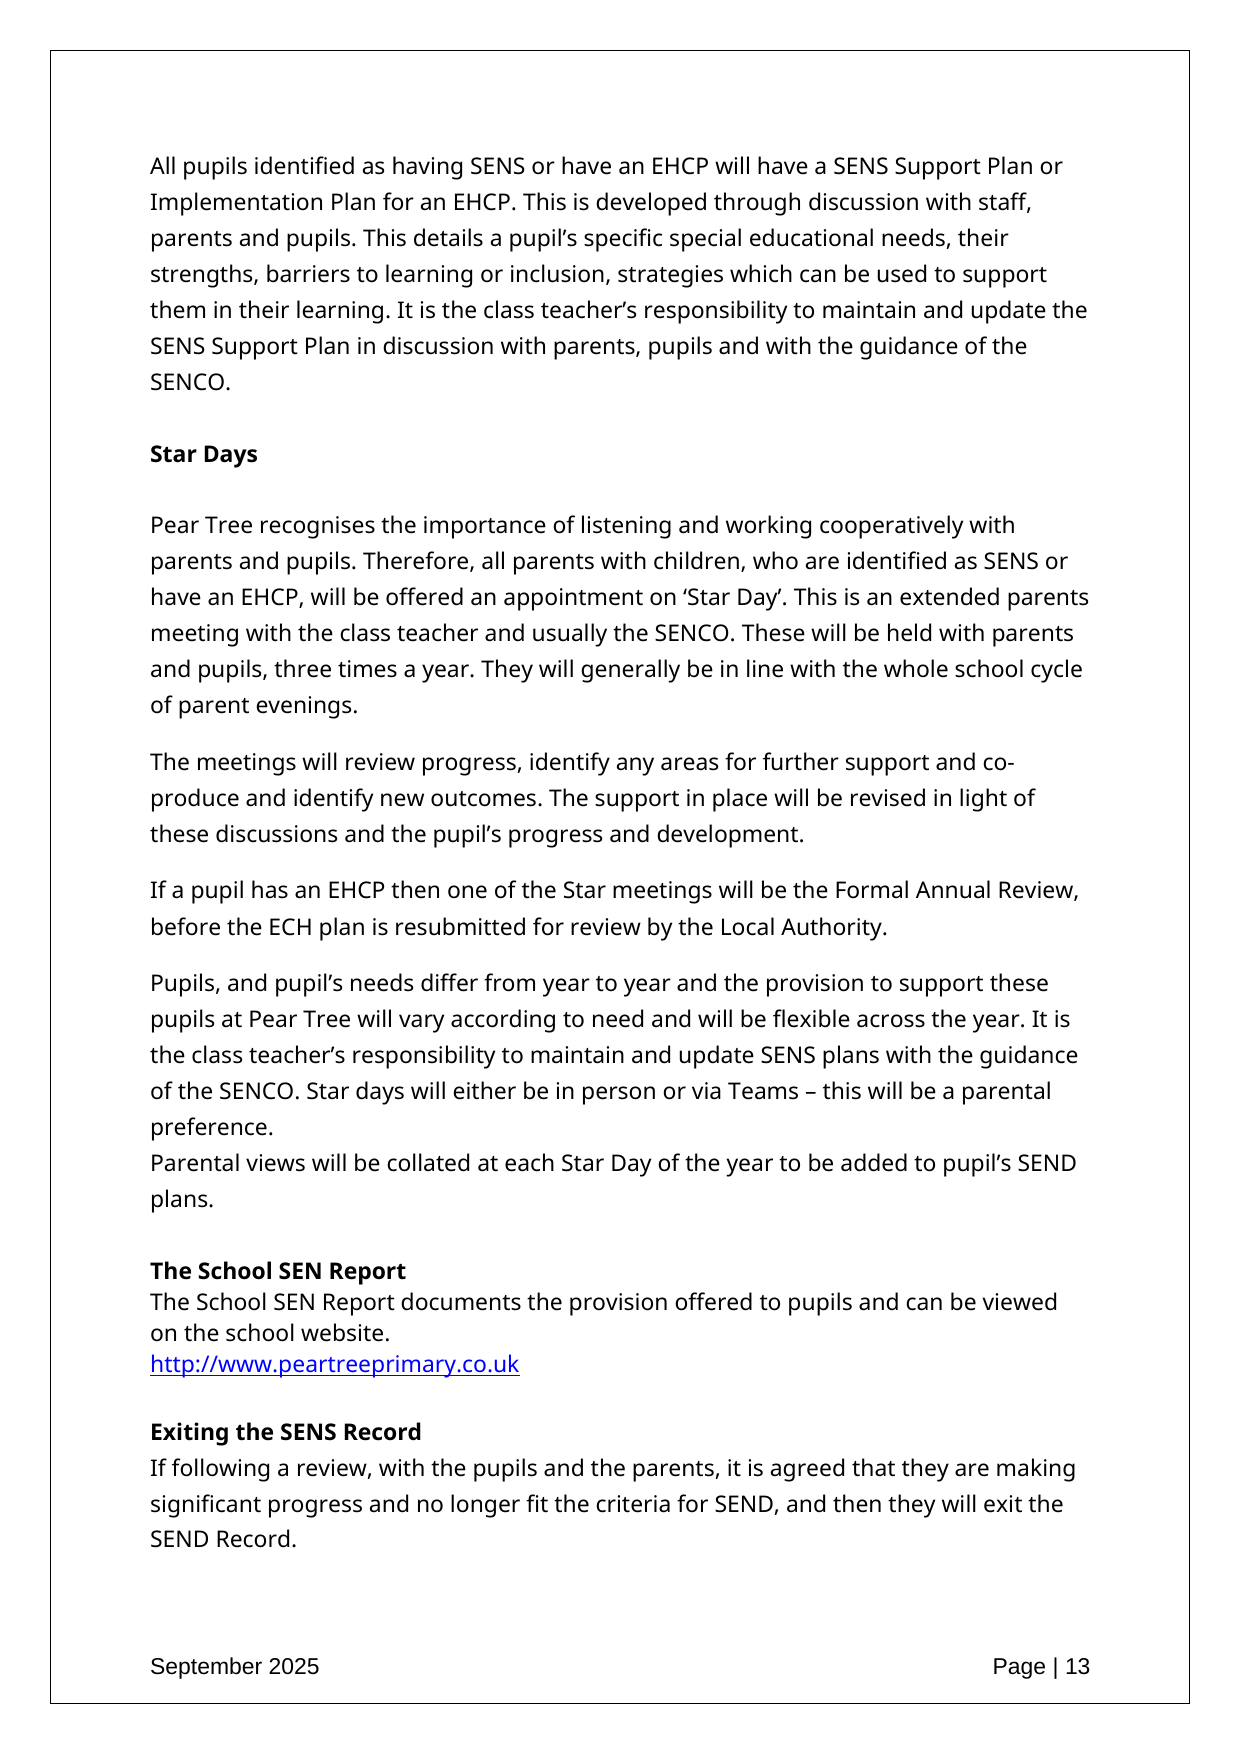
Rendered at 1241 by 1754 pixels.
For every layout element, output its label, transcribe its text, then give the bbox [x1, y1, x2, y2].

list The School SEN Report documents the provision offered to pupils and can be viewed on the school website. [150, 1286, 1090, 1348]
text If a pupil has an EHCP then one of the Star meetings will be the Formal Annual Review, before the ECH plan is resubmitted for review by the Local Authority. [150, 874, 1090, 942]
text Pear Tree recognises the importance of listening and working cooperatively with parents and pupils. Therefore, all parents with children, who are identified as SENS or have an EHCP, will be offered an appointment on ‘Star Day’. This is an extended parents meeting with the class teacher and usually the SENCO. These will be held with parents and pupils, three times a year. They will generally be in line with the whole school cycle of parent evenings. [150, 509, 1090, 720]
text Star Days [150, 437, 1090, 469]
text The meetings will review progress, identify any areas for further support and co-produce and identify new outcomes. The support in place will be revised in light of these discussions and the pupil’s progress and development. [150, 746, 1090, 849]
list http://www.peartreeprimary.co.uk [150, 1348, 1090, 1380]
text Parental views will be collated at each Star Day of the year to be added to pupil’s SEND plans. [150, 1147, 1090, 1214]
text Exiting the SENS Record [150, 1416, 1090, 1447]
text All pupils identified as having SENS or have an EHCP will have a SENS Support Plan or Implementation Plan for an EHCP. This is developed through discussion with staff, parents and pupils. This details a pupil’s specific special educational needs, their strengths, barriers to learning or inclusion, strategies which can be used to support them in their learning. It is the class teacher’s responsibility to maintain and update the SENS Support Plan in discussion with parents, pupils and with the guidance of the SENCO. [150, 150, 1090, 397]
list The School SEN Report [150, 1255, 1090, 1286]
text If following a review, with the pupils and the parents, it is agreed that they are making significant progress and no longer fit the criteria for SEND, and then they will exit the SEND Record. [150, 1452, 1090, 1555]
text Pupils, and pupil’s needs differ from year to year and the provision to support these pupils at Pear Tree will vary according to need and will be flexible across the year. It is the class teacher’s responsibility to maintain and update SENS plans with the guidance of the SENCO. Star days will either be in person or via Teams – this will be a parental preference. [150, 967, 1090, 1142]
